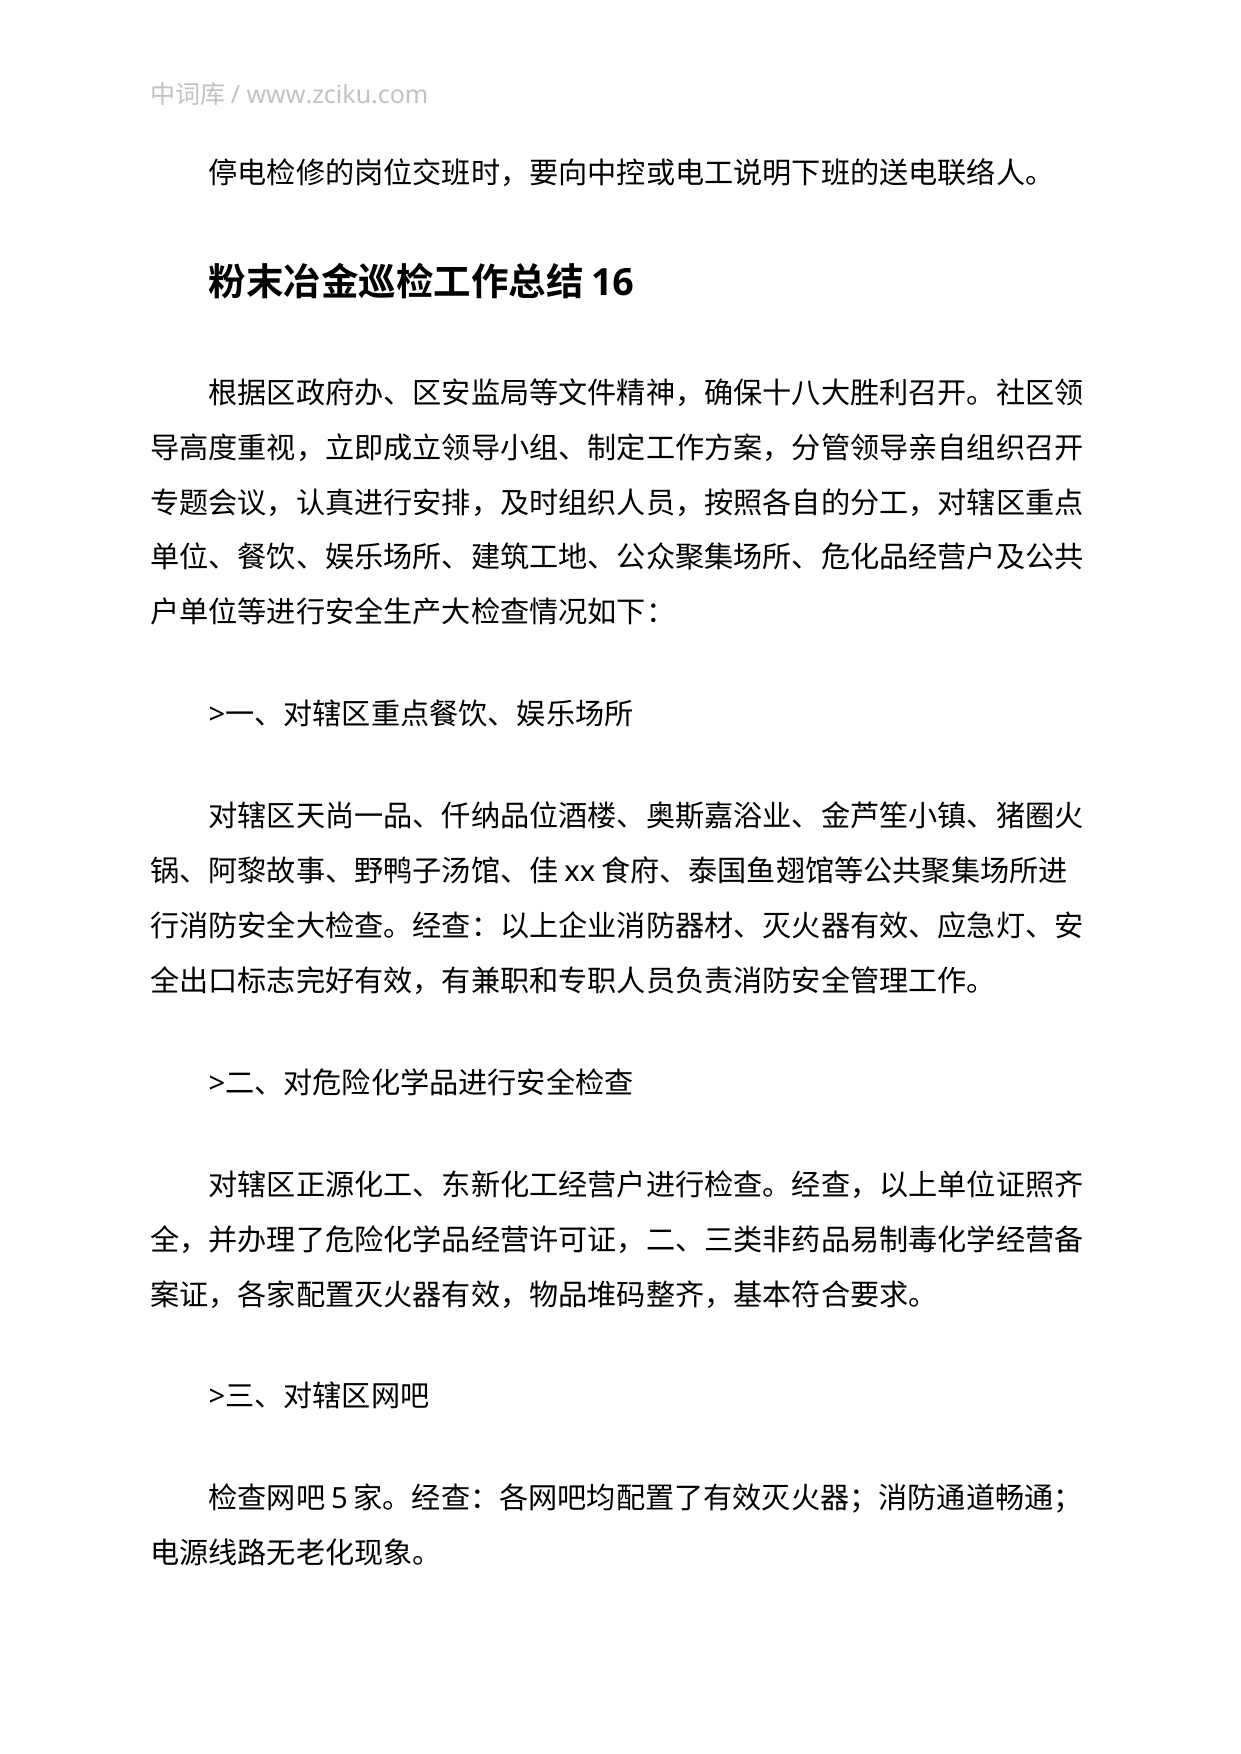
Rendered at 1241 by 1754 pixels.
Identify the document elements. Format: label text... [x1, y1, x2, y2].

text >三、对辖区网吧 [150, 1373, 1090, 1415]
text 对辖区正源化工、东新化工经营户进行检查。经查，以上单位证照齐全，并办理了危险化学品经营许可证，二、三类非药品易制毒化学经营备案证，各家配置灭火器有效，物品堆码整齐，基本符合要求。 [150, 1161, 1090, 1313]
text 对辖区天尚一品、仟纳品位酒楼、奥斯嘉浴业、金芦笙小镇、猪圈火锅、阿黎故事、野鸭子汤馆、佳xx食府、泰国鱼翅馆等公共聚集场所进行消防安全大检查。经查：以上企业消防器材、灭火器有效、应急灯、安全出口标志完好有效，有兼职和专职人员负责消防安全管理工作。 [150, 793, 1090, 1000]
text 停电检修的岗位交班时，要向中控或电工说明下班的送电联络人。 [150, 150, 1090, 192]
text >一、对辖区重点餐饮、娱乐场所 [150, 691, 1090, 733]
text 粉末冶金巡检工作总结16 [150, 252, 1090, 306]
text 根据区政府办、区安监局等文件精神，确保十八大胜利召开。社区领导高度重视，立即成立领导小组、制定工作方案，分管领导亲自组织召开专题会议，认真进行安排，及时组织人员，按照各自的分工，对辖区重点单位、餐饮、娱乐场所、建筑工地、公众聚集场所、危化品经营户及公共户单位等进行安全生产大检查情况如下： [150, 369, 1090, 631]
text >二、对危险化学品进行安全检查 [150, 1059, 1090, 1102]
text 检查网吧5家。经查：各网吧均配置了有效灭火器；消防通道畅通；电源线路无老化现象。 [150, 1475, 1090, 1572]
